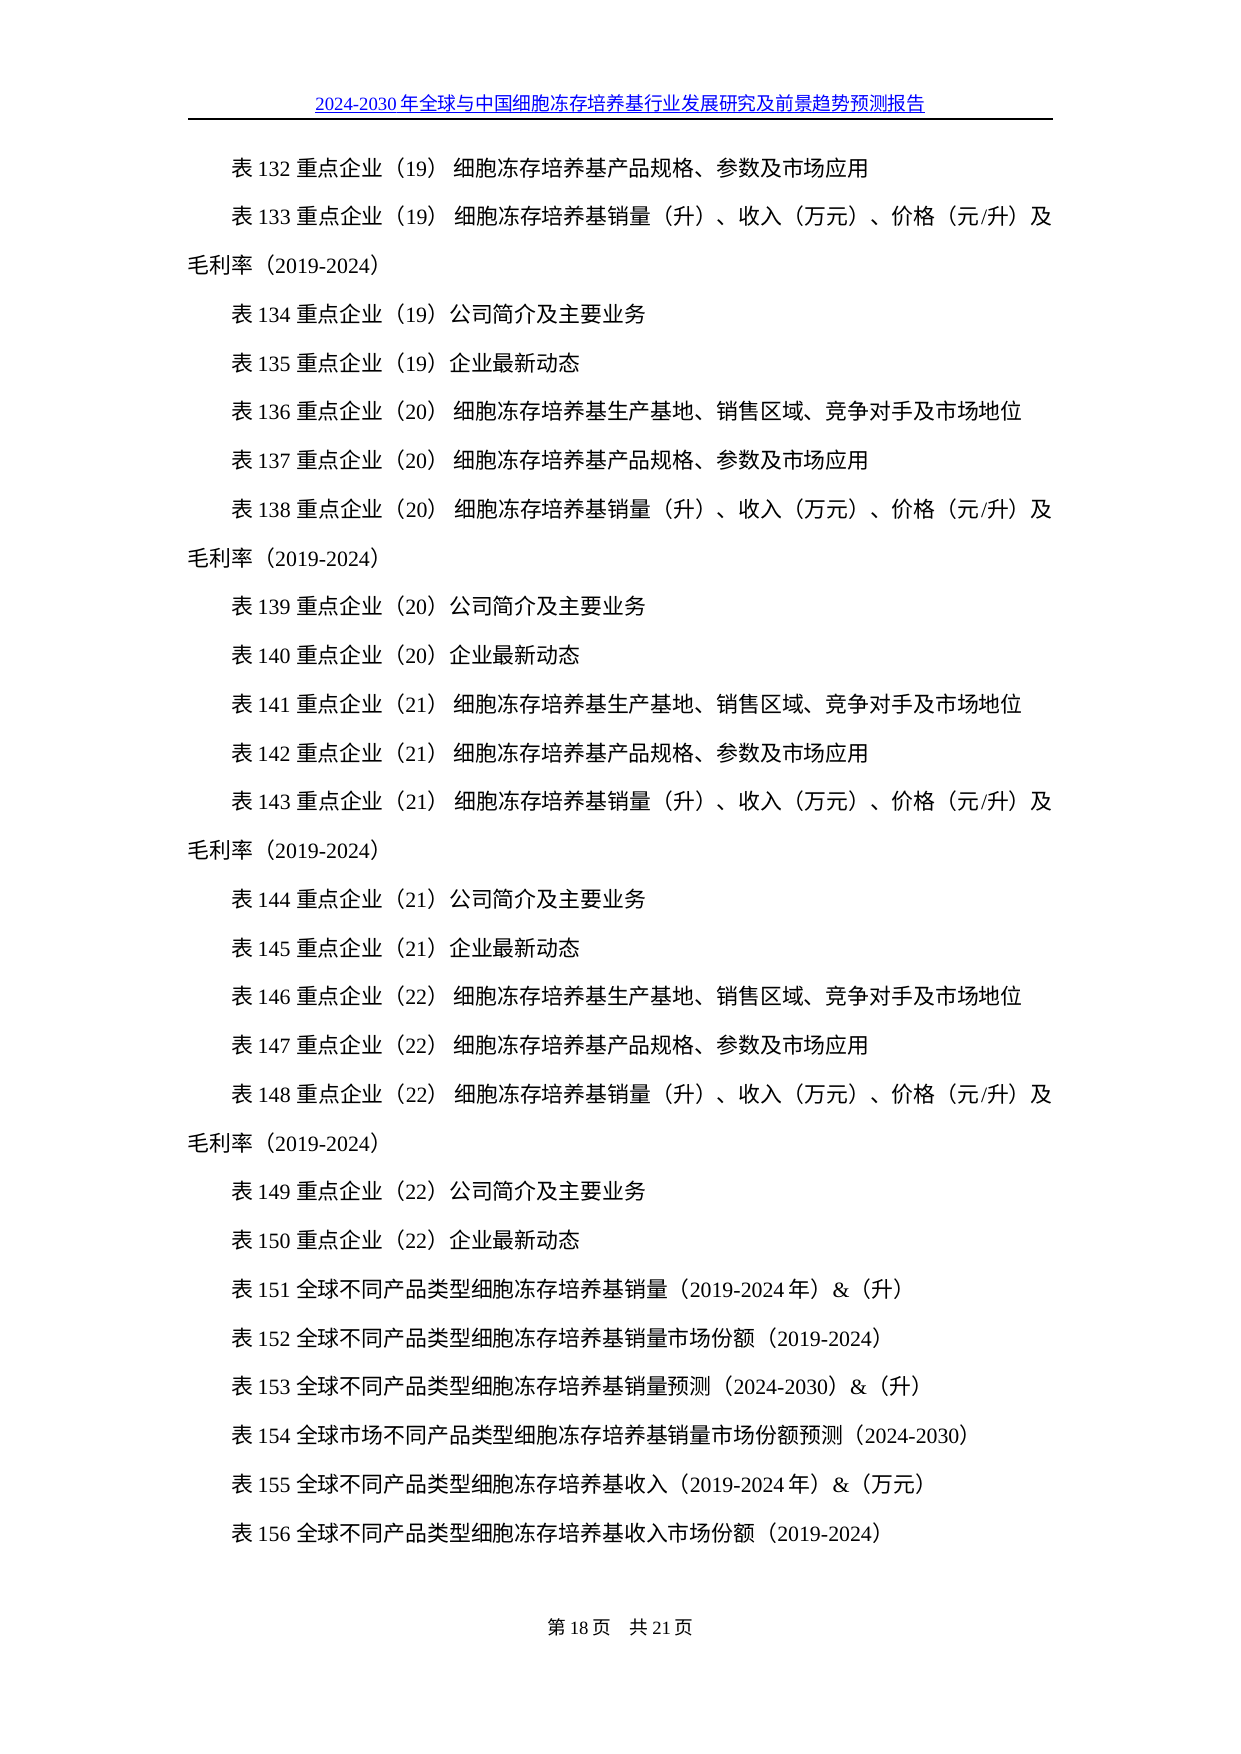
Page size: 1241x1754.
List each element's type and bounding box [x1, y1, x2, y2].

text [187, 150, 1053, 1548]
